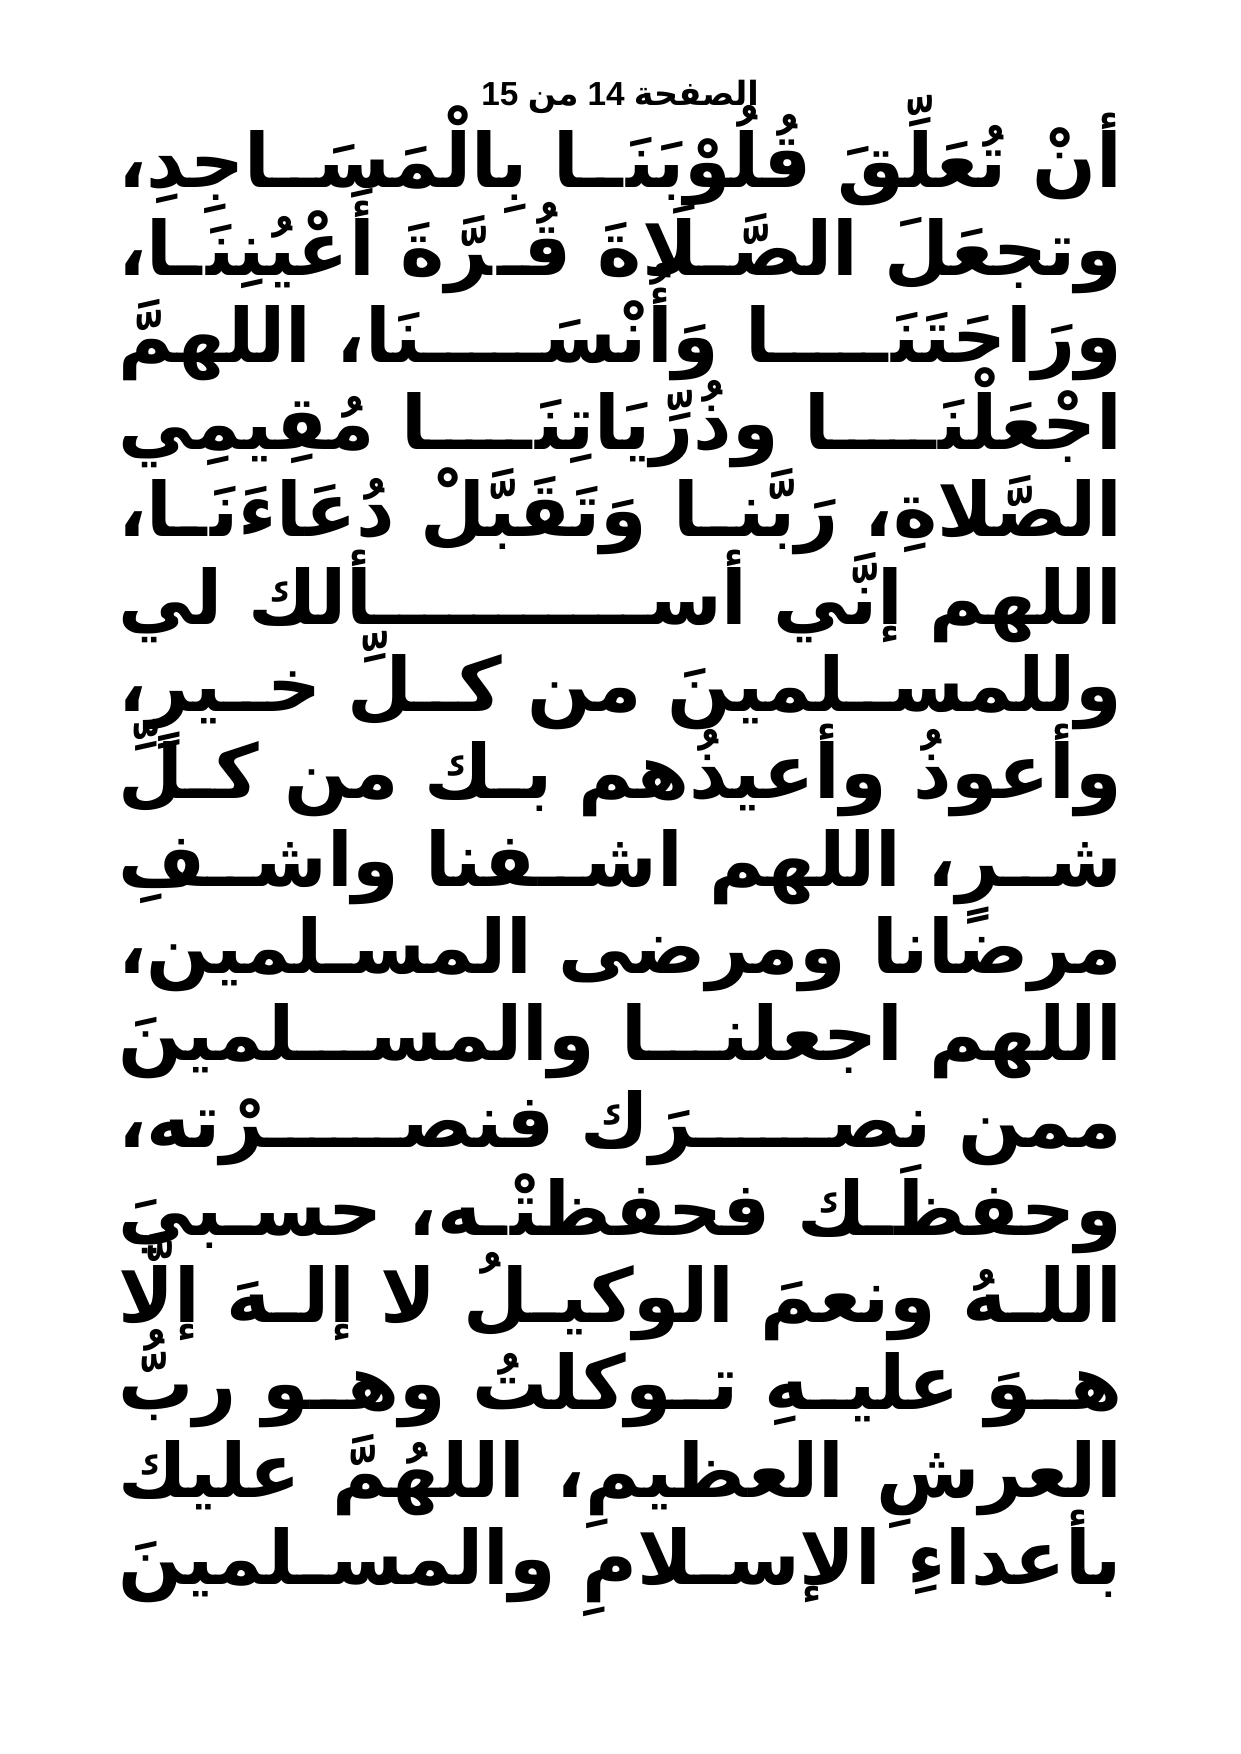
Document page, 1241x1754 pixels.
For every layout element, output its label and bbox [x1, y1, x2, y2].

text [118, 118, 1122, 1602]
